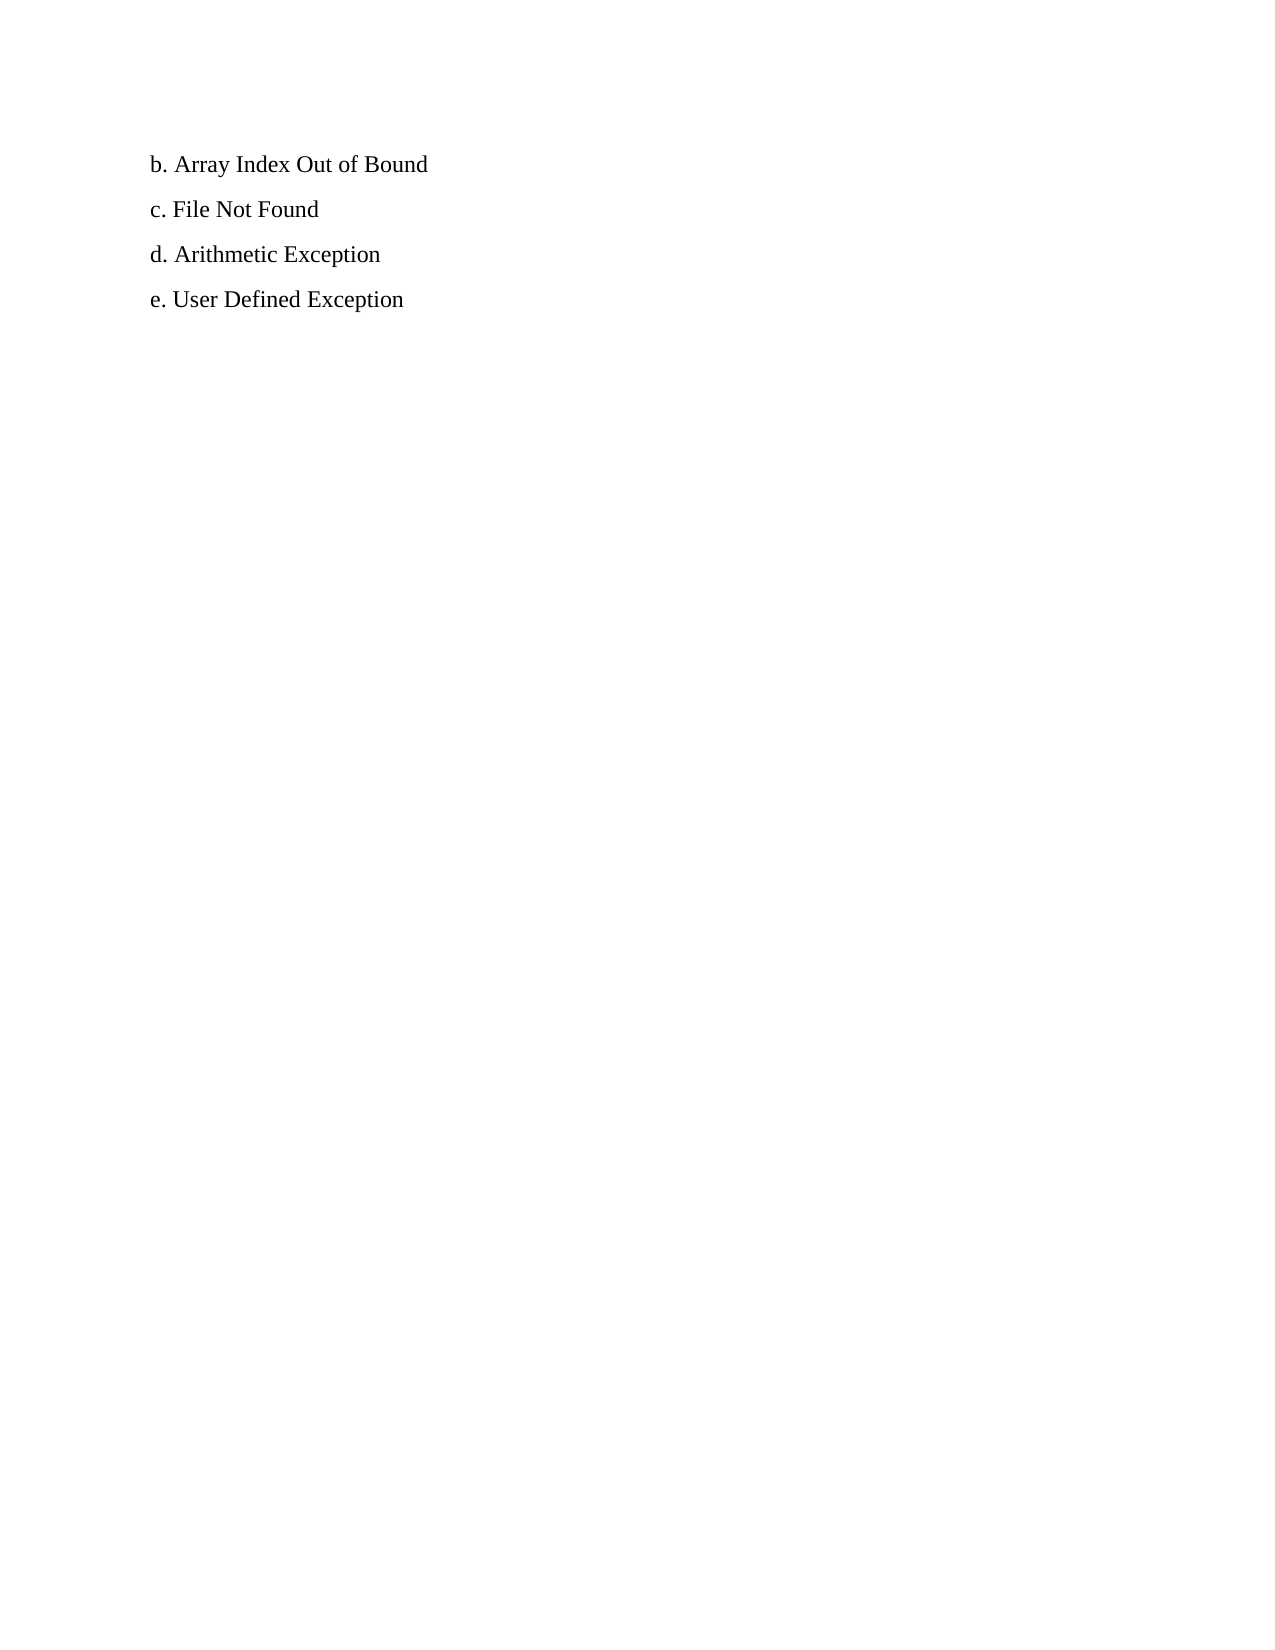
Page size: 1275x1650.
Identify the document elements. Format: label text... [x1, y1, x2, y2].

text b. Array Index Out of Bound [150, 150, 1125, 178]
text e. User Defined Exception [150, 285, 1125, 313]
text d. Arithmetic Exception [150, 240, 1125, 268]
text c. File Not Found [150, 195, 1125, 223]
